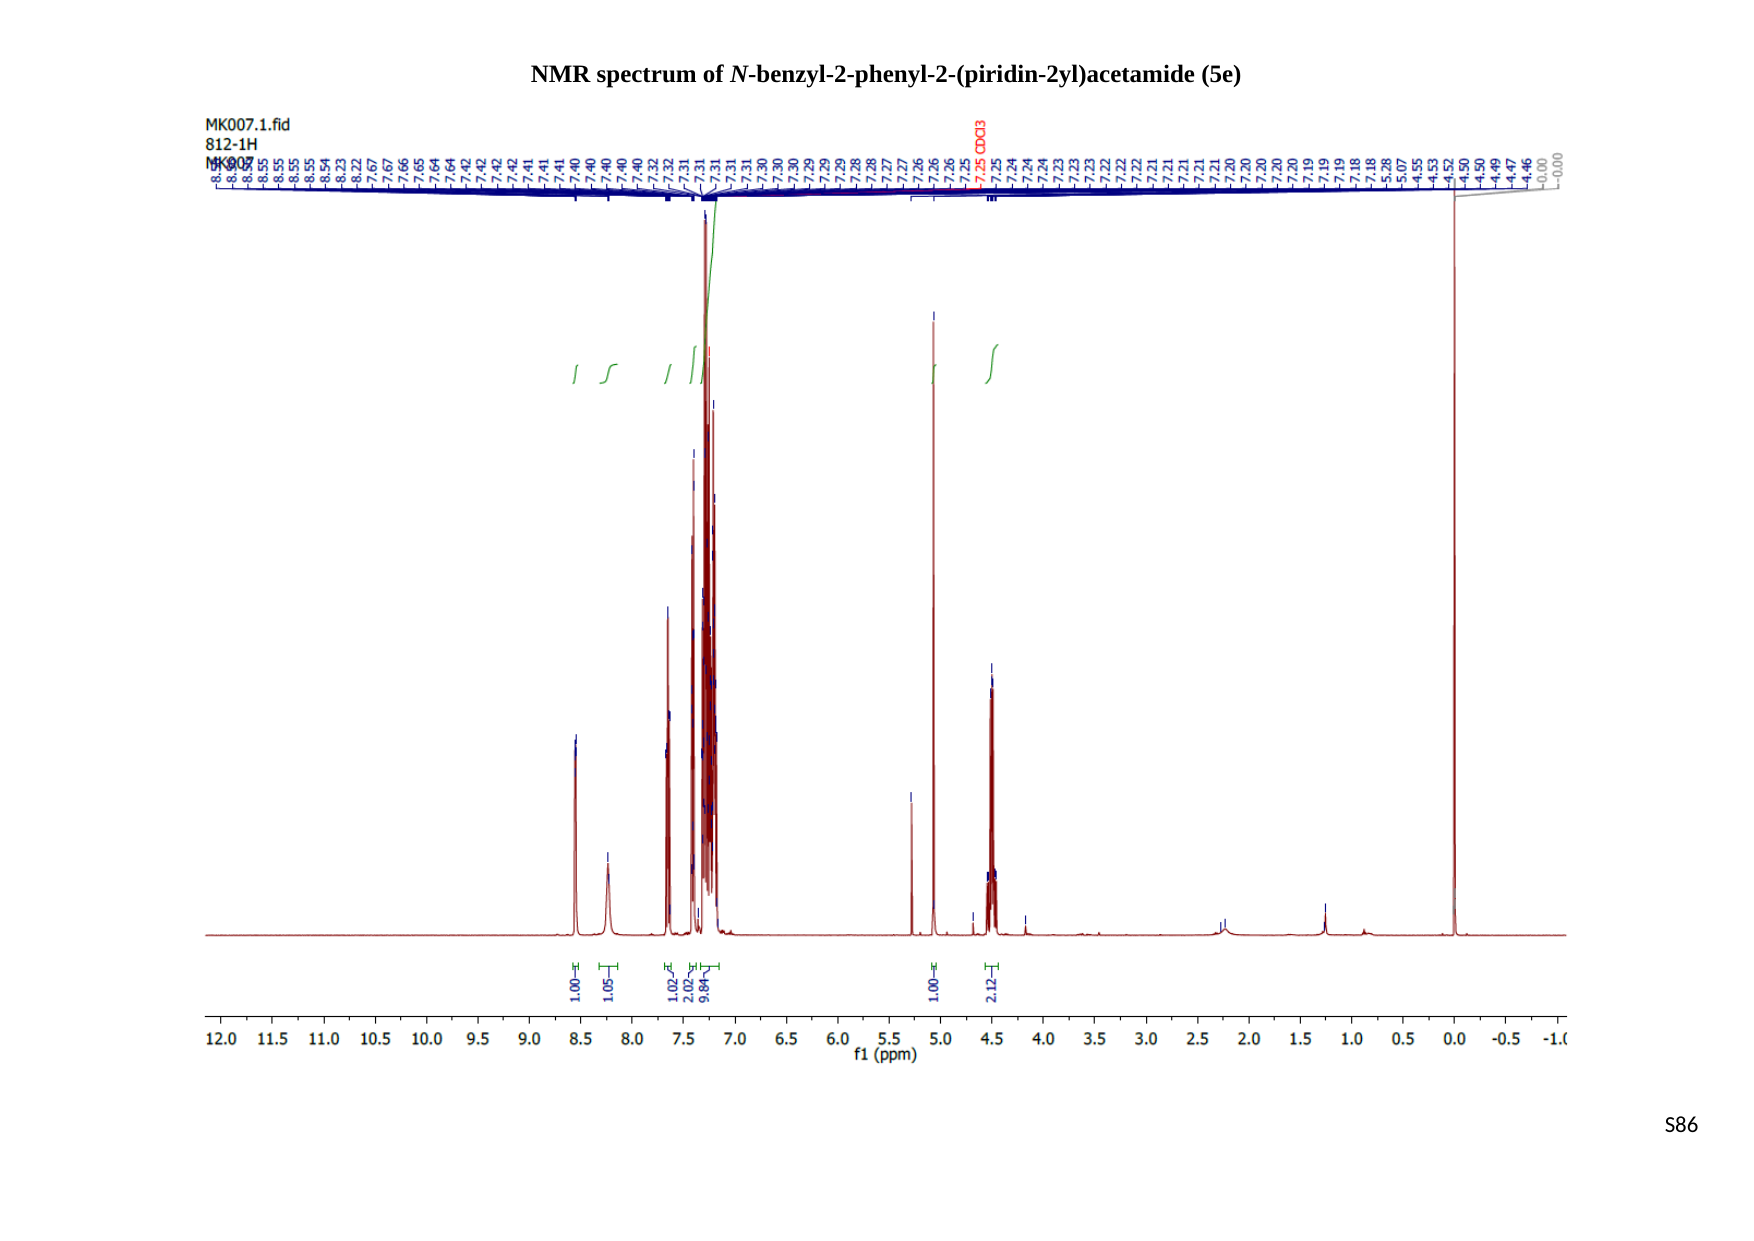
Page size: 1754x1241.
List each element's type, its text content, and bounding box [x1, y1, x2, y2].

picture [182, 92, 1590, 1087]
